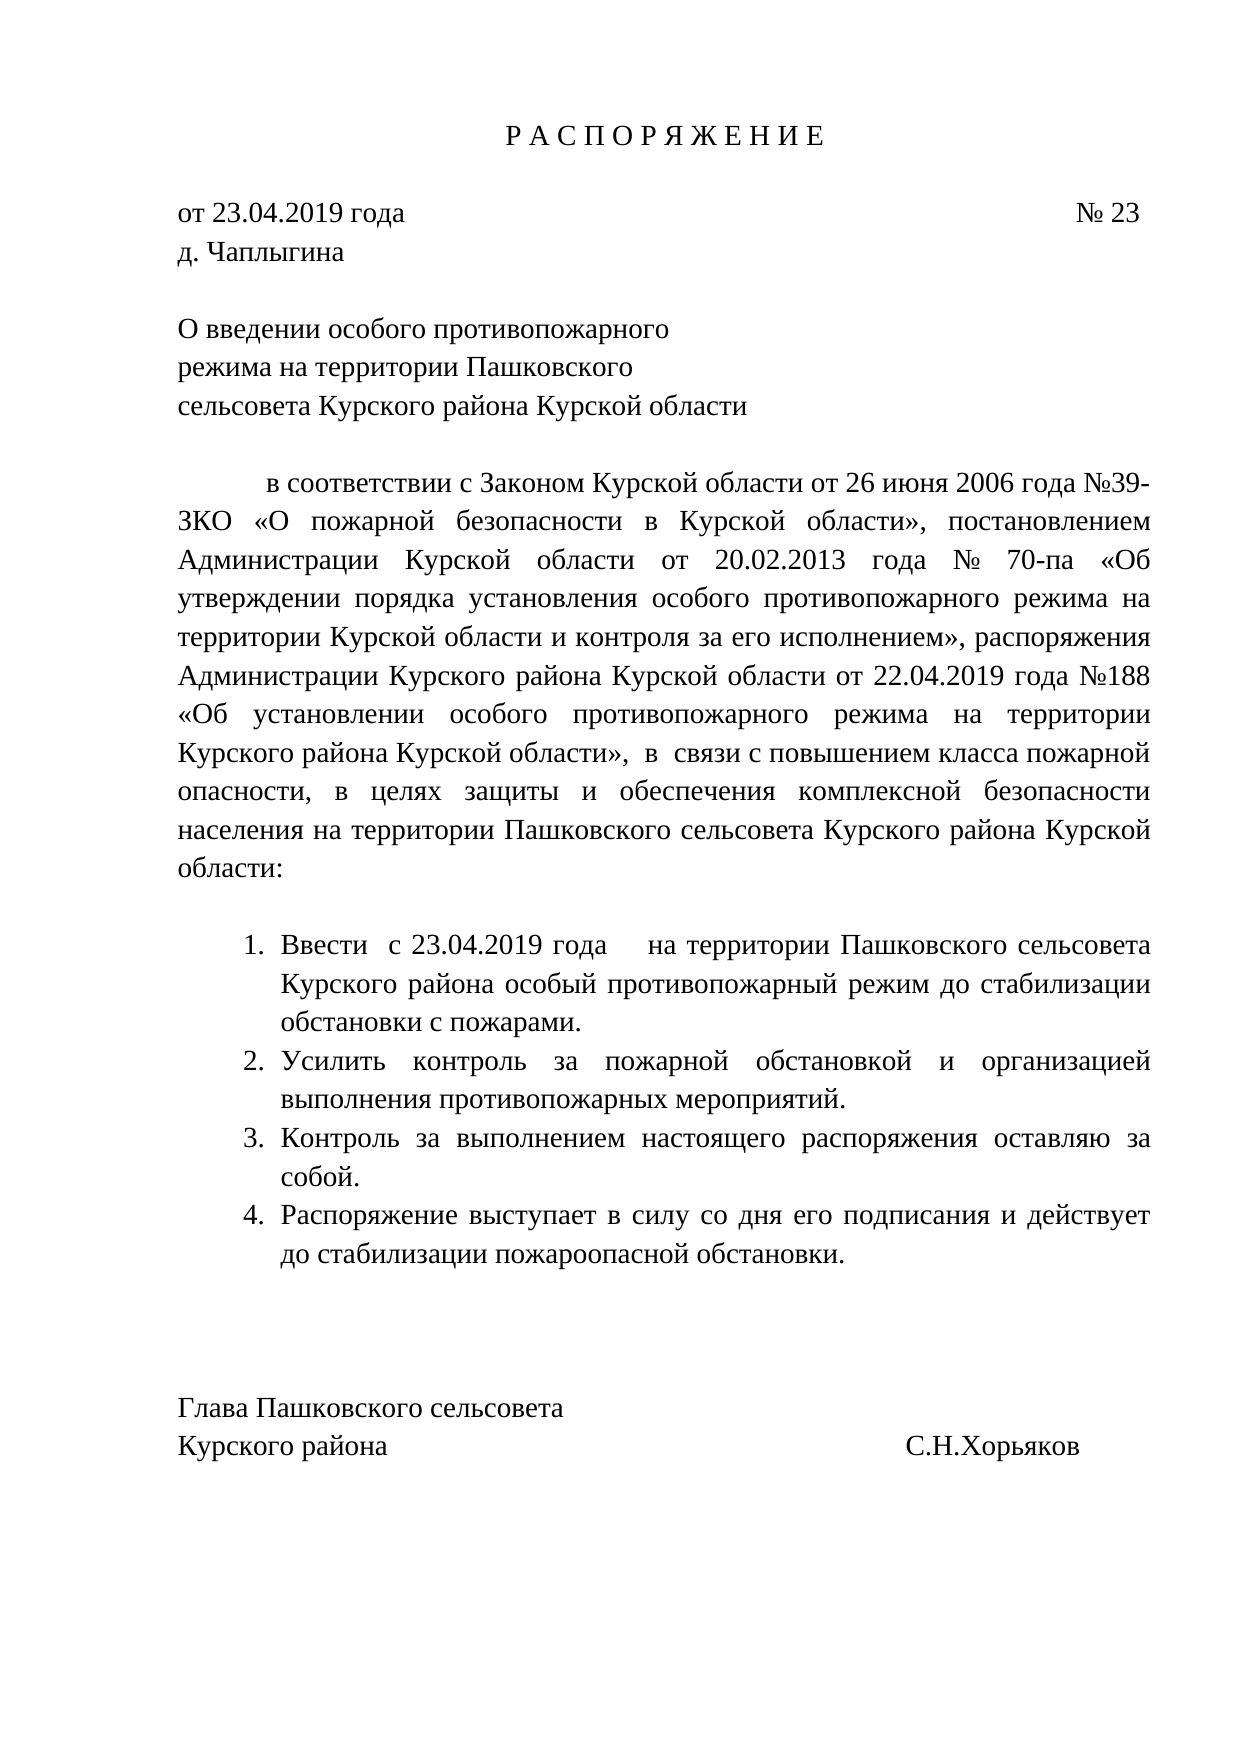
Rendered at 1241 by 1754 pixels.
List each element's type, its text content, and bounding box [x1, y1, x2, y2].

list Ввести с 23.04.2019 года на территории Пашковского сельсовета Курского района особый противопожарный режим до стабилизации обстановки с пожарами. [243, 927, 1152, 1038]
text сельсовета Курского района Курской области [177, 388, 1152, 421]
list Распоряжение выступает в силу со дня его подписания и действует до стабилизации пожароопасной обстановки. [243, 1197, 1152, 1269]
text Р А С П О Р Я Ж Е Н И Е [177, 118, 1152, 152]
text в соответствии с Законом Курской области от 26 июня 2006 года №39-ЗКО «О пожарной безопасности в Курской области», постановлением Администрации Курской области от 20.02.2013 года № 70-па «Об утверждении порядка установления особого противопожарного режима на территории Курской области и контроля за его исполнением», распоряжения Администрации Курского района Курской области от 22.04.2019 года №188 «Об установлении особого противопожарного режима на территории Курского района Курской области», в связи с повышением класса пожарной опасности, в целях защиты и обеспечения комплексной безопасности населения на территории Пашковского сельсовета Курского района Курской области: [177, 465, 1152, 884]
text д. Чаплыгина [177, 234, 1152, 267]
text от 23.04.2019 года № 23 [177, 195, 1152, 229]
list Контроль за выполнением настоящего распоряжения оставляю за собой. [243, 1120, 1152, 1192]
text Глава Пашковского сельсовета [177, 1390, 1152, 1423]
text режима на территории Пашковского [177, 349, 1152, 383]
list Усилить контроль за пожарной обстановкой и организацией выполнения противопожарных мероприятий. [243, 1043, 1152, 1115]
text О введении особого противопожарного [177, 311, 1152, 344]
text Курского района С.Н.Хорьяков [177, 1428, 1152, 1462]
